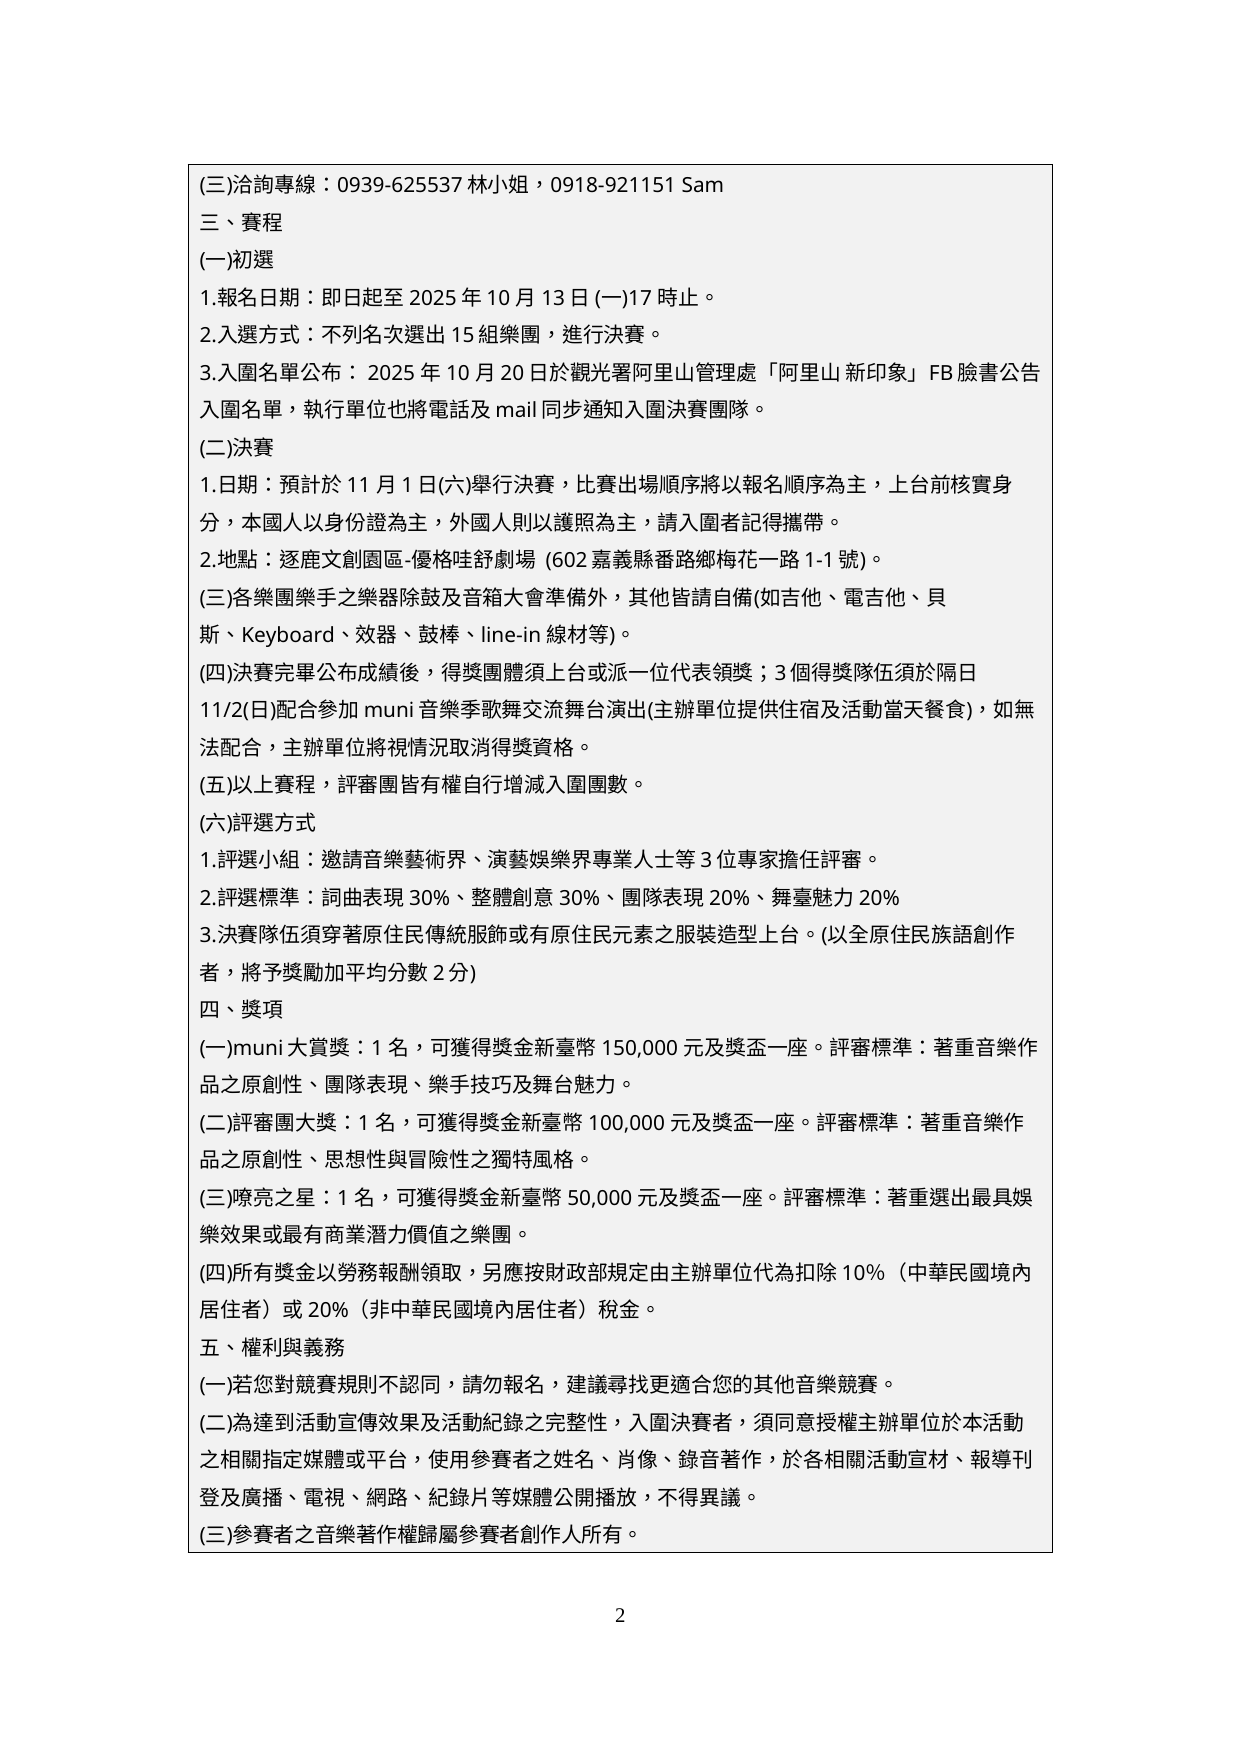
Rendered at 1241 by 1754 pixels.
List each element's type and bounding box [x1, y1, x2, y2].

table_header [189, 165, 1052, 1552]
